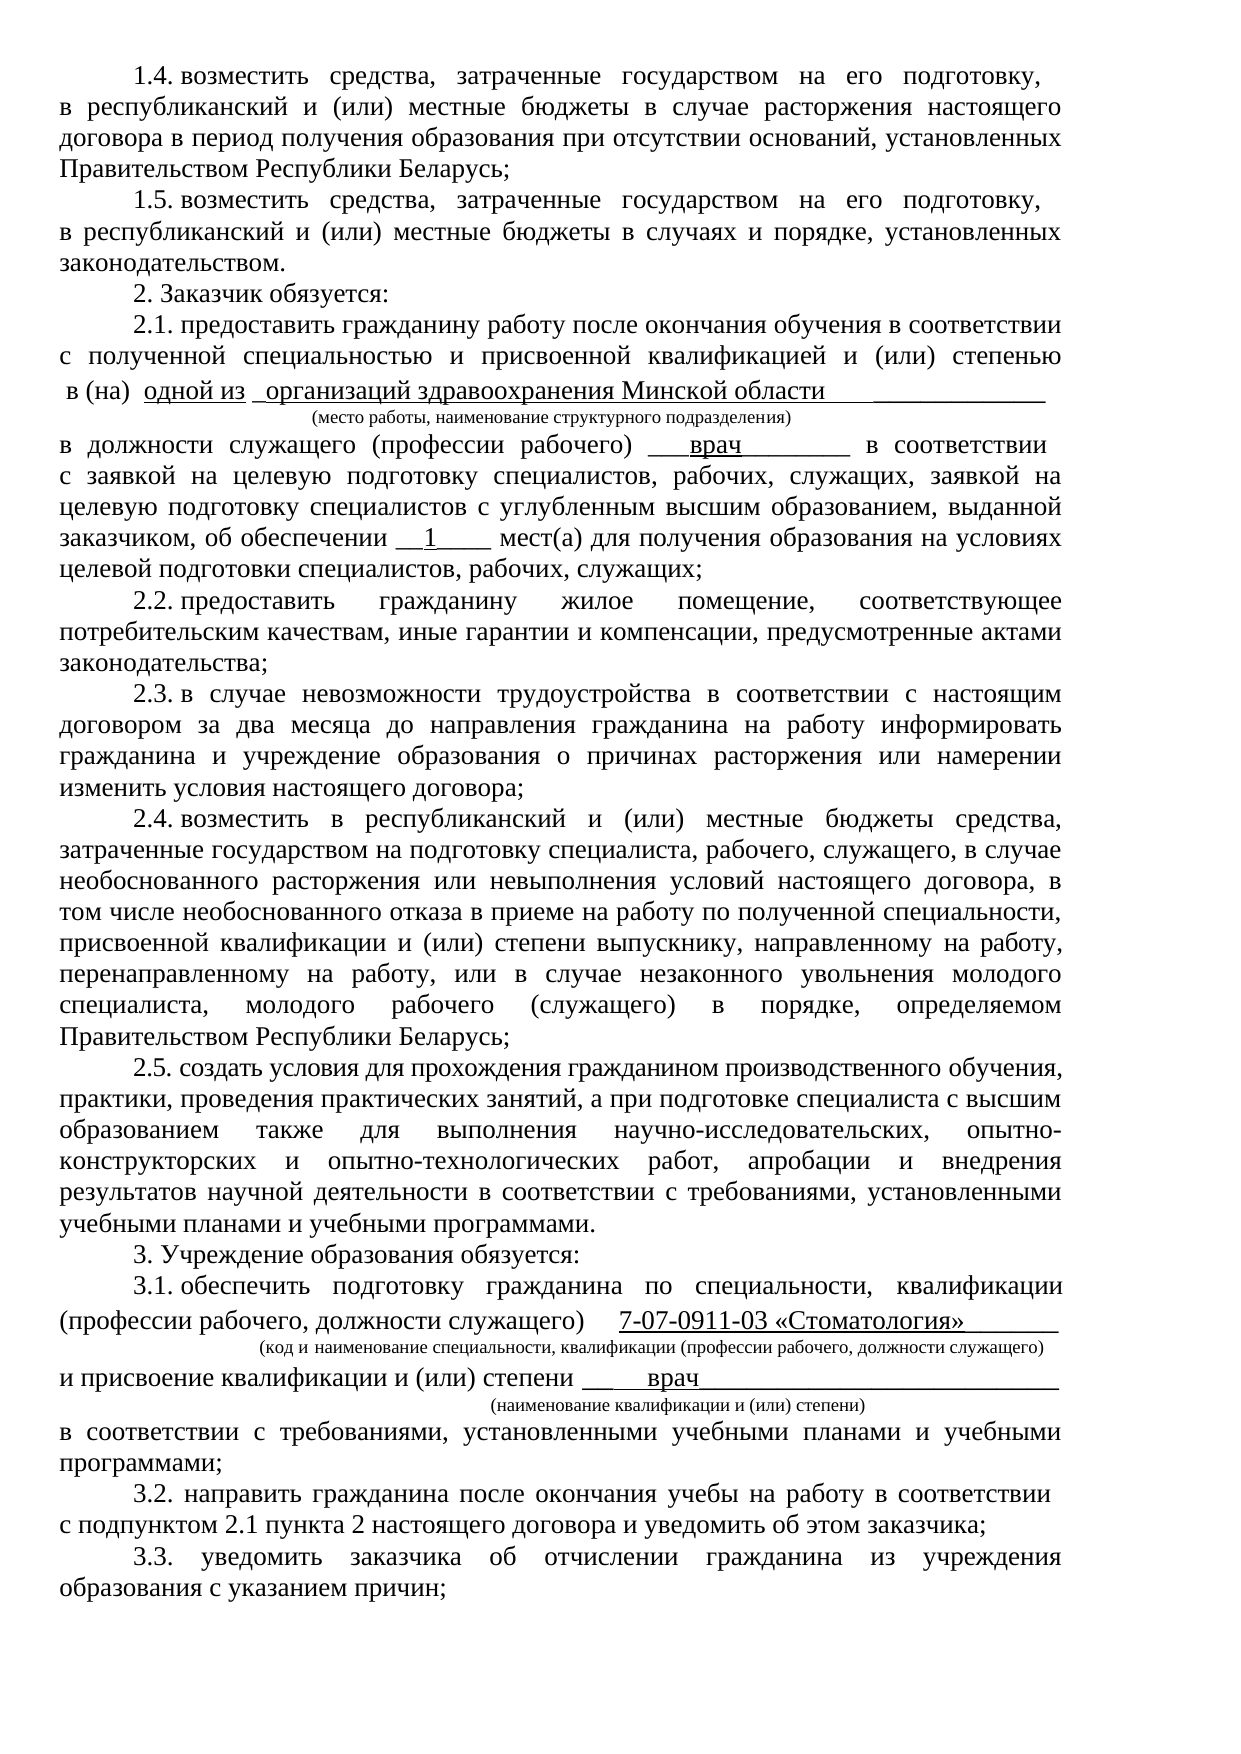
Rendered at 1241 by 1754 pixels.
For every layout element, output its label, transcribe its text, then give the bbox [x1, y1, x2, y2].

text (наименование квалификации и (или) степени) [59, 1393, 1063, 1415]
text 2.4. возместить в республиканский и (или) местные бюджеты средства, затраченные государством на подготовку специалиста, рабочего, служащего, в случае необоснованного расторжения или невыполнения условий настоящего договора, в том числе необоснованного отказа в приеме на работу по полученной специальности, присвоенной квалификации и (или) степени выпускнику, направленному на работу, перенаправленному на работу, или в случае незаконного увольнения молодого специалиста, молодого рабочего (служащего) в порядке, определяемом Правительством Республики Беларусь; [59, 802, 1063, 1051]
text 1.5. возместить средства, затраченные государством на его подготовку, в республиканский и (или) местные бюджеты в случаях и порядке, установленных законодательством. [59, 184, 1063, 277]
text в должности служащего (профессии рабочего) ___врач________ в соответствии с заявкой на целевую подготовку специалистов, рабочих, служащих, заявкой на целевую подготовку специалистов с углубленным высшим образованием, выданной заказчиком, об обеспечении __1____ мест(а) для получения образования на условиях целевой подготовки специалистов, рабочих, служащих; [59, 428, 1063, 584]
text в соответствии с требованиями, установленными учебными планами и учебными программами; [59, 1415, 1063, 1477]
text (место работы, наименование структурного подразделения) [59, 406, 1063, 428]
text 2.5. создать условия для прохождения гражданином производственного обучения, практики, проведения практических занятий, а при подготовке специалиста с высшим образованием также для выполнения научно-исследовательских, опытно-конструкторских и опытно-технологических работ, апробации и внедрения результатов научной деятельности в соответствии с требованиями, установленными учебными планами и учебными программами. [59, 1051, 1063, 1238]
text 2.2. предоставить гражданину жилое помещение, соответствующее потребительским качествам, иные гарантии и компенсации, предусмотренные актами законодательства; [59, 584, 1063, 677]
text и присвоение квалификации и (или) степени __ врач_______________________ [59, 1358, 1063, 1393]
text 1.4. возместить средства, затраченные государством на его подготовку, в республиканский и (или) местные бюджеты в случае расторжения настоящего договора в период получения образования при отсутствии оснований, установленных Правительством Республики Беларусь; [59, 59, 1063, 184]
text 2.1. предоставить гражданину работу после окончания обучения в соответствии с полученной специальностью и присвоенной квалификацией и (или) степенью в (на) одной из _организаций здравоохранения Минской области ___________ [59, 308, 1063, 406]
text 3.3. уведомить заказчика об отчислении гражданина из учреждения образования с указанием причин; [59, 1540, 1063, 1602]
text (код и наименование специальности, квалификации (профессии рабочего, должности служащего) [59, 1336, 1063, 1358]
text 3.2. направить гражданина после окончания учебы на работу в соответствии с подпунктом 2.1 пункта 2 настоящего договора и уведомить об этом заказчика; [59, 1477, 1063, 1540]
text 3.1. обеспечить подготовку гражданина по специальности, квалификации (профессии рабочего, должности служащего) 7-07-0911-03 «Стоматология»______ [59, 1269, 1063, 1336]
text 3. Учреждение образования обязуется: [59, 1238, 1063, 1269]
text 2.3. в случае невозможности трудоустройства в соответствии с настоящим договором за два месяца до направления гражданина на работу информировать гражданина и учреждение образования о причинах расторжения или намерении изменить условия настоящего договора; [59, 677, 1063, 802]
text 2. Заказчик обязуется: [59, 277, 1063, 308]
